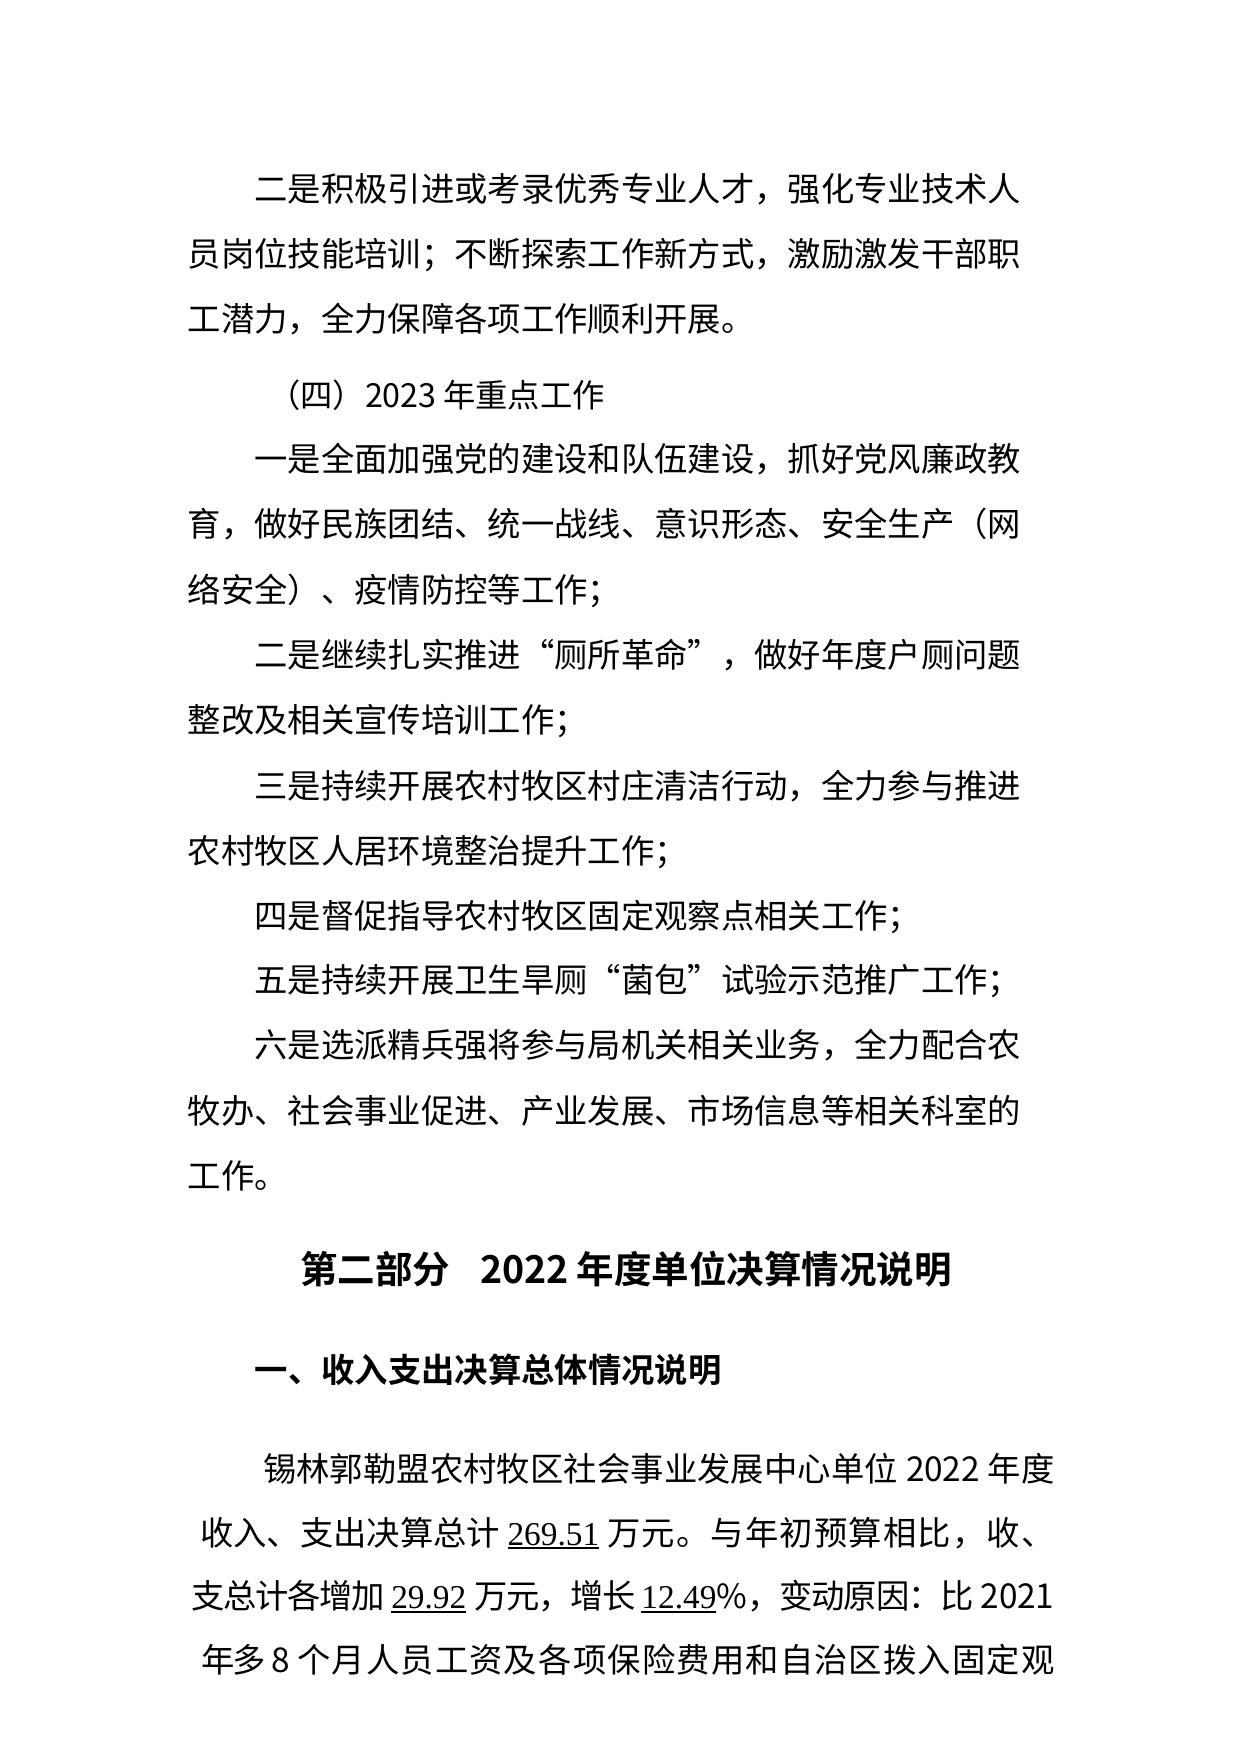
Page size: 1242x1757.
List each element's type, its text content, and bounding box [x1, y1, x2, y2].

text 四是督促指导农村牧区固定观察点相关工作； [254, 890, 1202, 938]
text （四）2023年重点工作 [268, 370, 1202, 416]
text 支总计各增加 29.92 万元，增长 12.49%，变动原因：比 2021 [173, 1570, 1054, 1618]
text 五是持续开展卫生旱厕“菌包”试验示范推广工作； 六是选派精兵强将参与局机关相关业务，全力配合农 [254, 954, 1021, 1067]
text 牧办、社会事业促进、产业发展、市场信息等相关科室的工作。 [187, 1084, 1021, 1198]
text 三是持续开展农村牧区村庄清洁行动，全力参与推进农村牧区人居环境整治提升工作； [187, 759, 1021, 873]
subtitle 第二部分 2022 年度单位决算情况说明 [300, 1240, 1202, 1294]
subtitle 一、收入支出决算总体情况说明 [254, 1344, 1202, 1392]
text 年多 8 个月人员工资及各项保险费用和自治区拨入固定观 [173, 1634, 1054, 1682]
text 一是全面加强党的建设和队伍建设，抓好党风廉政教育，做好民族团结、统一战线、意识形态、安全生产（网络安全）、疫情防控等工作； [187, 433, 1021, 612]
text 收入、支出决算总计 269.51 万元。与年初预算相比，收、 [173, 1506, 1054, 1554]
text 锡林郭勒盟农村牧区社会事业发展中心单位 2022 年度 [173, 1442, 1054, 1491]
text 二是积极引进或考录优秀专业人才，强化专业技术人员岗位技能培训；不断探索工作新方式，激励激发干部职工潜力，全力保障各项工作顺利开展。 [187, 162, 1021, 341]
text 二是继续扎实推进“厕所革命”，做好年度户厕问题整改及相关宣传培训工作； [187, 629, 1021, 742]
